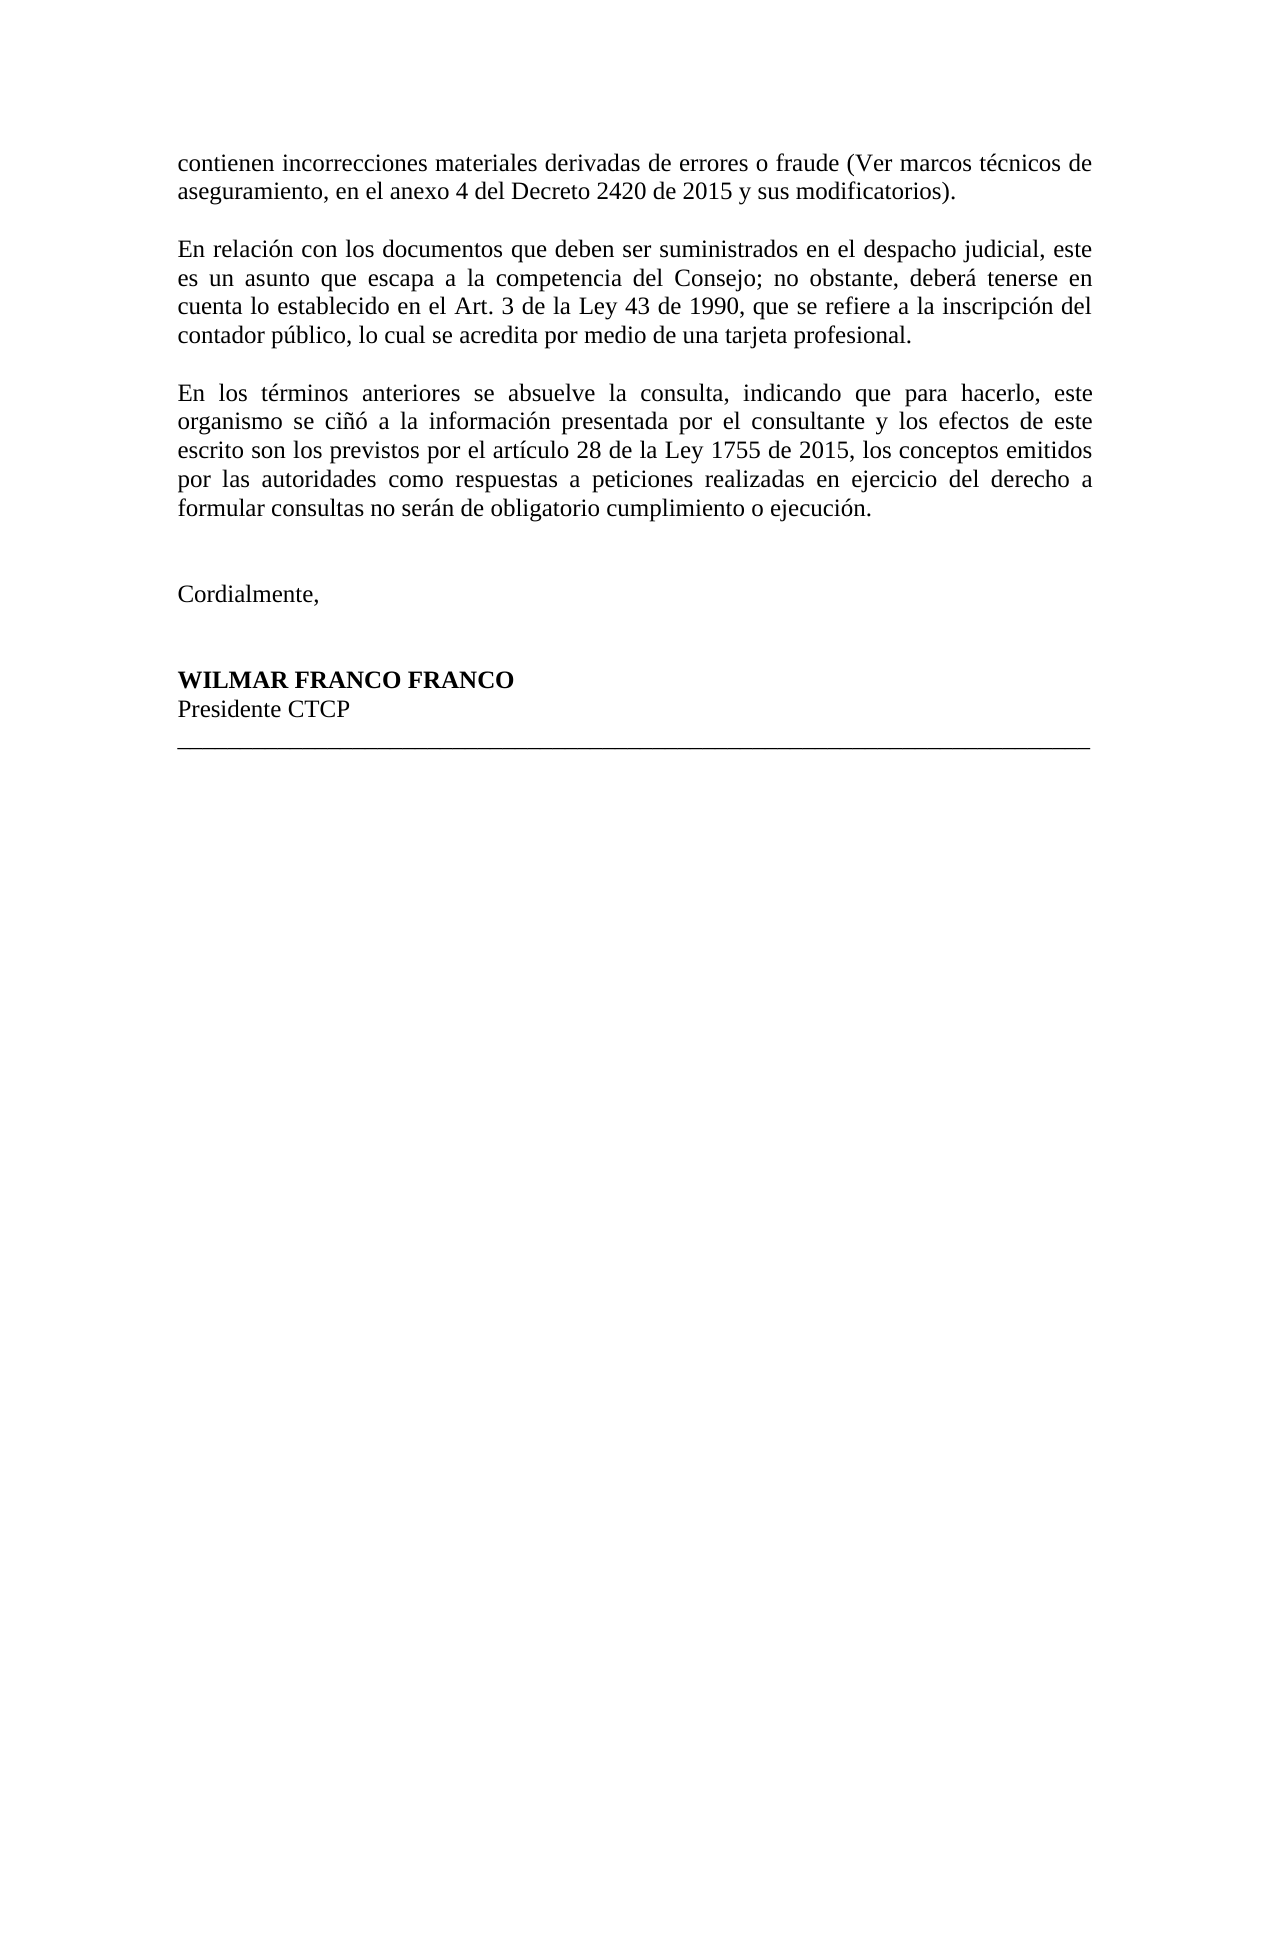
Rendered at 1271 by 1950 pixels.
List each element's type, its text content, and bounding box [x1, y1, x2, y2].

text Cordialmente, [177, 579, 1094, 608]
text _________________________________________________________________________ [177, 723, 1094, 751]
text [177, 148, 1094, 205]
text WILMAR FRANCO FRANCO [177, 665, 1094, 694]
text En los términos anteriores se absuelve la consulta, indicando que para hacerlo, este organismo se ciñó a la información presentada por el consultante y los efectos de este escrito son los previstos por el artículo 28 de la Ley 1755 de 2015, los conceptos emitidos por las autoridades como respuestas a peticiones realizadas en ejercicio del derecho a formular consultas no serán de obligatorio cumplimiento o ejecución. [177, 378, 1094, 521]
text Presidente CTCP [177, 694, 1094, 723]
text En relación con los documentos que deben ser suministrados en el despacho judicial, este es un asunto que escapa a la competencia del Consejo; no obstante, deberá tenerse en cuenta lo establecido en el Art. 3 de la Ley 43 de 1990, que se refiere a la inscripción del contador público, lo cual se acredita por medio de una tarjeta profesional. [177, 234, 1094, 349]
